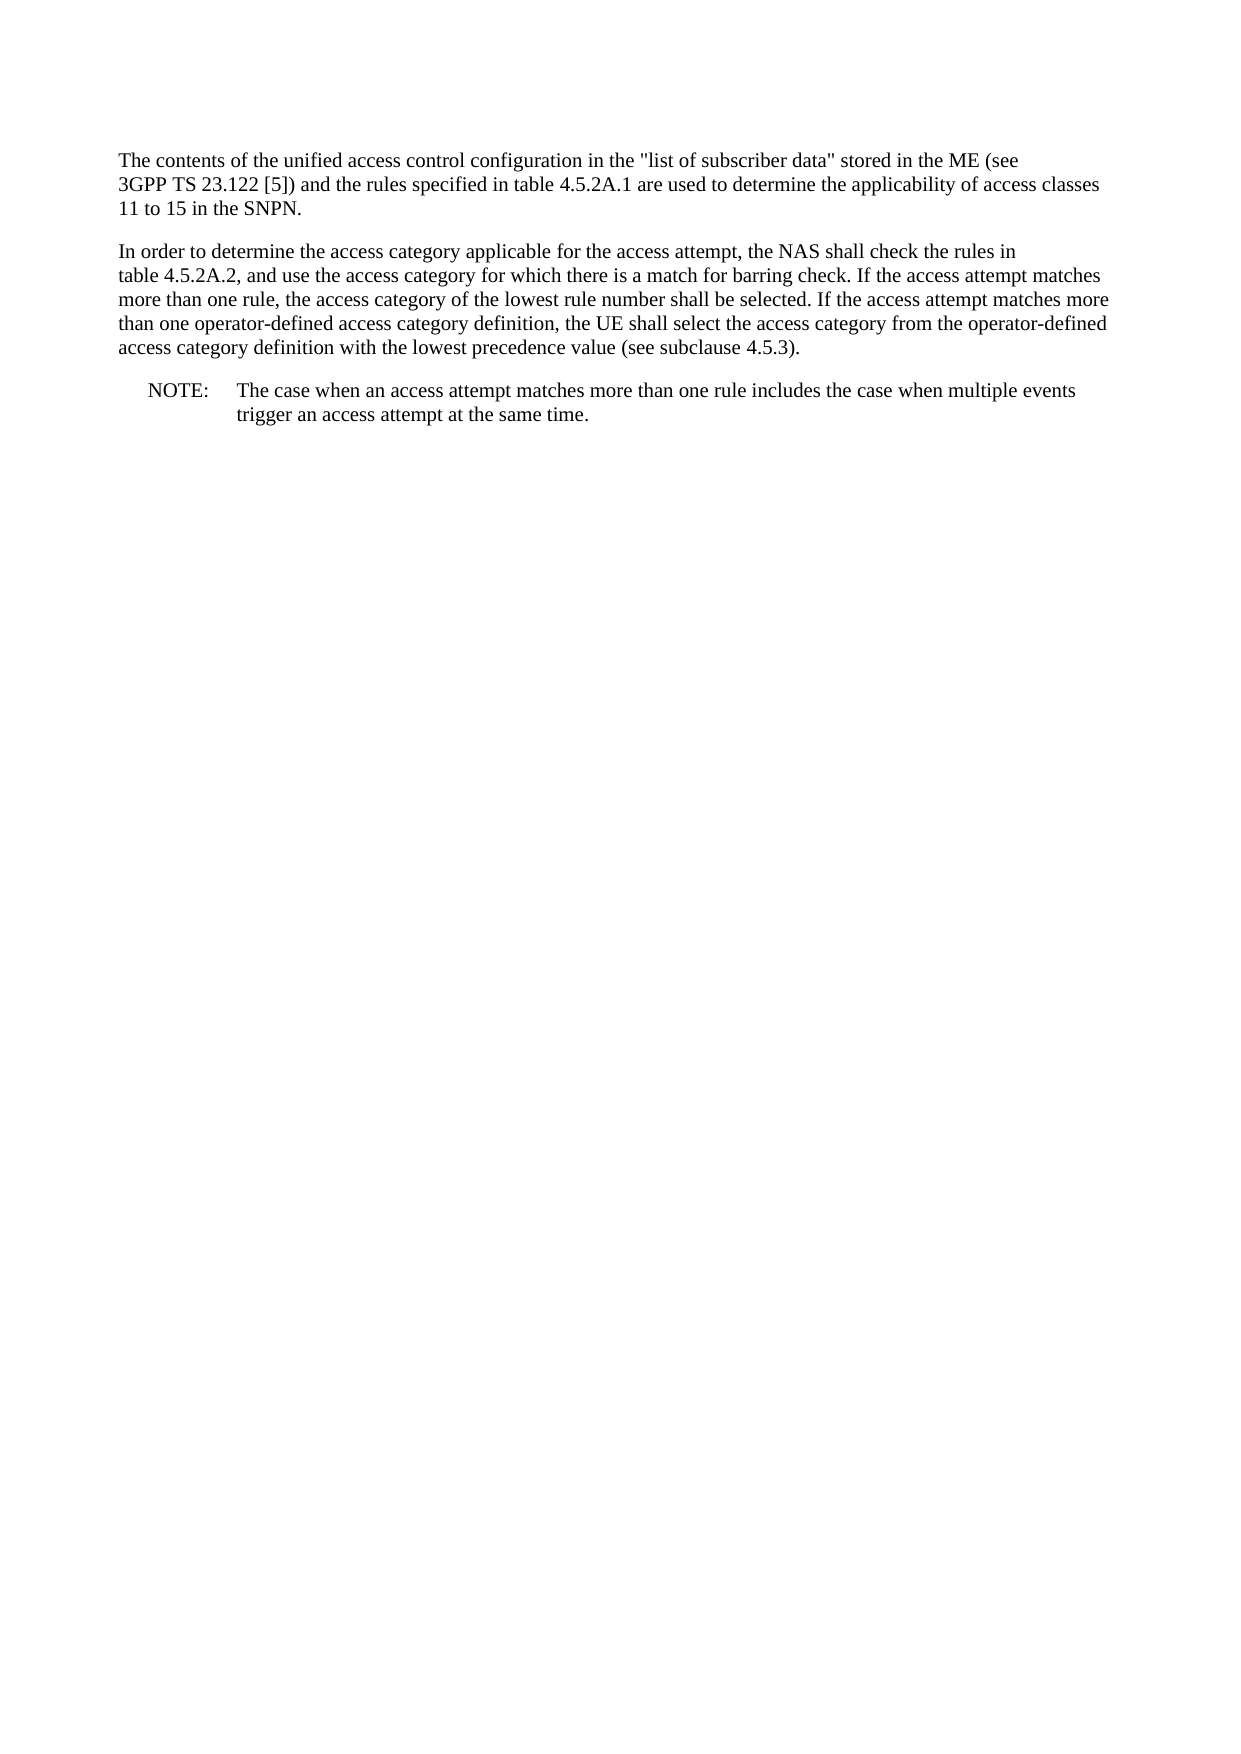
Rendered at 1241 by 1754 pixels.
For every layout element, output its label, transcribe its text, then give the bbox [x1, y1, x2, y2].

text In order to determine the access category applicable for the access attempt, the NAS shall check the rules in table 4.5.2A.2, and use the access category for which there is a match for barring check. If the access attempt matches more than one rule, the access category of the lowest rule number shall be selected. If the access attempt matches more than one operator-defined access category definition, the UE shall select the access category from the operator-defined access category definition with the lowest precedence value (see subclause 4.5.3). [118, 239, 1122, 359]
text The contents of the unified access control configuration in the "list of subscriber data" stored in the ME (see 3GPP TS 23.122 [5]) and the rules specified in table 4.5.2A.1 are used to determine the applicability of access classes 11 to 15 in the SNPN. [118, 148, 1122, 220]
text NOTE: The case when an access attempt matches more than one rule includes the case when multiple events trigger an access attempt at the same time. [148, 378, 1122, 426]
